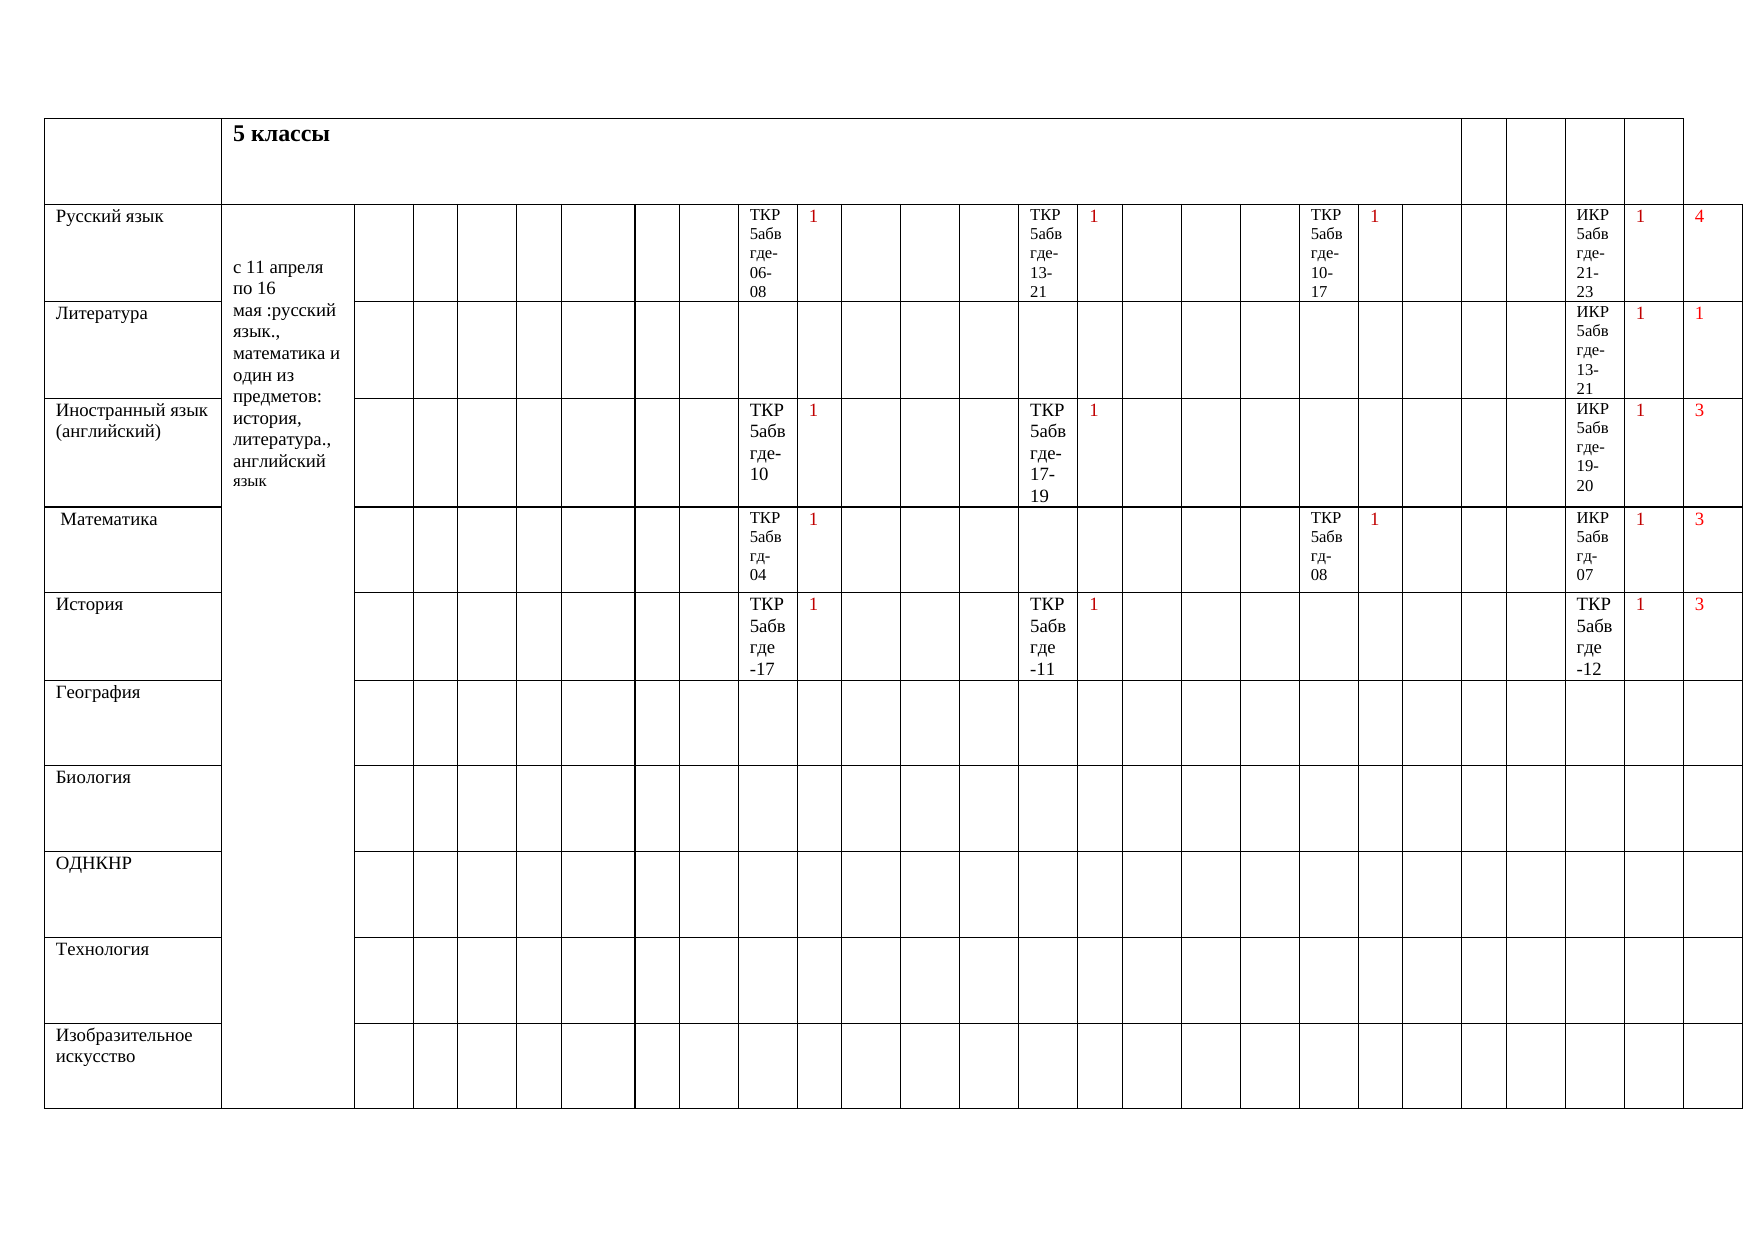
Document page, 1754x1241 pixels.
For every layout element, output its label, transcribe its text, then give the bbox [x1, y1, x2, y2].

table_cell Технология [45, 938, 221, 1022]
table_cell [1123, 399, 1181, 506]
table_cell [1403, 593, 1461, 679]
table_cell География [45, 681, 221, 765]
table_cell [1182, 766, 1240, 851]
table_cell ТКР 5абвгде-10 [739, 399, 797, 506]
table_cell [45, 119, 221, 204]
table_cell [1019, 508, 1077, 592]
table_cell [414, 302, 457, 398]
table_cell [517, 593, 561, 679]
table_cell ТКР 5абвгде-10-17 [1300, 205, 1358, 301]
table_cell [1507, 508, 1565, 592]
table_cell ИКР 5абвгде-21-23 [1566, 205, 1624, 301]
table_cell Изобразительное искусство [45, 1024, 221, 1108]
table_cell [355, 938, 413, 1022]
table_cell [1566, 852, 1624, 937]
table_cell [1359, 938, 1402, 1022]
table_cell [1625, 119, 1683, 204]
table_cell [680, 399, 738, 506]
table_cell [636, 508, 679, 592]
table_cell [1625, 1024, 1683, 1108]
table_cell ОДНКНР [45, 852, 221, 937]
table_cell [1625, 681, 1683, 765]
table_cell [458, 302, 516, 398]
table_cell [1123, 205, 1181, 301]
table_cell 4 [1684, 205, 1742, 301]
table_cell [636, 852, 679, 937]
table_cell [1403, 399, 1461, 506]
table_cell [1019, 766, 1077, 851]
table_cell [562, 593, 634, 679]
table_cell [1462, 852, 1506, 937]
table_cell [1123, 508, 1181, 592]
table_cell [458, 852, 516, 937]
table_cell 1 [1359, 205, 1402, 301]
table_cell [414, 938, 457, 1022]
table_cell [1462, 593, 1506, 679]
table_cell Математика [45, 508, 221, 592]
table_cell [458, 593, 516, 679]
table_cell [517, 508, 561, 592]
table_cell [1182, 302, 1240, 398]
table_cell [1182, 1024, 1240, 1108]
table_cell [1300, 852, 1358, 937]
table_cell [680, 852, 738, 937]
table_cell [1300, 399, 1358, 506]
table_cell [1300, 681, 1358, 765]
table_cell 1 [1684, 302, 1742, 398]
table_cell [1078, 938, 1122, 1022]
table_cell [414, 399, 457, 506]
table_cell [1403, 852, 1461, 937]
table_cell [842, 302, 900, 398]
table_cell [1462, 766, 1506, 851]
table_cell [1403, 205, 1461, 301]
table_cell [739, 938, 797, 1022]
table_cell [1359, 399, 1402, 506]
table_cell [562, 766, 634, 851]
table_cell [1241, 593, 1299, 679]
table_cell [798, 1024, 841, 1108]
table_cell ИКР 5абвгде-19-20 [1566, 399, 1624, 506]
table_cell [1566, 938, 1624, 1022]
table_cell [636, 302, 679, 398]
table_cell [517, 399, 561, 506]
table_cell [1462, 681, 1506, 765]
table_cell [1123, 593, 1181, 679]
table_cell 1 [1625, 508, 1683, 592]
table_cell [1241, 205, 1299, 301]
table_cell [1182, 399, 1240, 506]
table_cell [960, 1024, 1018, 1108]
table_cell [517, 1024, 561, 1108]
table_cell 3 [1684, 399, 1742, 506]
table_cell [1019, 681, 1077, 765]
table_cell [458, 399, 516, 506]
table_cell [960, 766, 1018, 851]
table_cell [739, 766, 797, 851]
table_cell [960, 681, 1018, 765]
table_cell [636, 1024, 679, 1108]
table_cell [458, 508, 516, 592]
table_cell [355, 205, 413, 301]
table_cell [414, 1024, 457, 1108]
table_cell [562, 205, 634, 301]
table_cell [1507, 205, 1565, 301]
table_cell [1300, 766, 1358, 851]
table_cell [798, 681, 841, 765]
table_cell [636, 399, 679, 506]
table_cell [1078, 508, 1122, 592]
table_cell [680, 302, 738, 398]
table_cell [1123, 681, 1181, 765]
table_cell [1566, 1024, 1624, 1108]
table_cell [636, 205, 679, 301]
table_cell [1182, 938, 1240, 1022]
table_cell [562, 938, 634, 1022]
table_cell [636, 766, 679, 851]
table_cell [1684, 852, 1742, 937]
table_cell [1123, 302, 1181, 398]
table_cell [739, 302, 797, 398]
table_cell [842, 1024, 900, 1108]
table_cell [842, 852, 900, 937]
table_cell [739, 852, 797, 937]
table_cell [1241, 1024, 1299, 1108]
table_cell [355, 1024, 413, 1108]
table_cell [1019, 852, 1077, 937]
table_cell [1507, 119, 1565, 204]
table_cell [1403, 938, 1461, 1022]
table_cell [1241, 399, 1299, 506]
table_cell [1182, 593, 1240, 679]
table_cell [960, 938, 1018, 1022]
table_cell [1182, 681, 1240, 765]
table_cell [1507, 766, 1565, 851]
table_cell [798, 938, 841, 1022]
table_cell [1123, 1024, 1181, 1108]
table_cell [355, 852, 413, 937]
table_cell 1 [1078, 205, 1122, 301]
table_cell [517, 766, 561, 851]
table_cell ТКР 5абвгде -17 [739, 593, 797, 679]
table_cell [1566, 681, 1624, 765]
table_cell Биология [45, 766, 221, 851]
table_cell 1 [798, 205, 841, 301]
table_cell [1300, 1024, 1358, 1108]
table_cell [1507, 938, 1565, 1022]
table_cell [1359, 852, 1402, 937]
table_cell [798, 302, 841, 398]
table_cell ТКР 5абвгде- 06-08 [739, 205, 797, 301]
table_cell [1123, 852, 1181, 937]
table_cell [901, 593, 959, 679]
table_cell [414, 852, 457, 937]
table_cell [1507, 399, 1565, 506]
table_cell [355, 593, 413, 679]
table_cell [517, 852, 561, 937]
table_cell [739, 1024, 797, 1108]
table_cell [960, 205, 1018, 301]
table_cell [1241, 681, 1299, 765]
table_cell [355, 399, 413, 506]
table_cell [901, 1024, 959, 1108]
table_cell [842, 593, 900, 679]
table_cell ИКР 5абвгд-07 [1566, 508, 1624, 592]
table_cell [458, 766, 516, 851]
table_cell 1 [1625, 593, 1683, 679]
table_cell [355, 766, 413, 851]
table_cell [1684, 1024, 1742, 1108]
table_cell [458, 938, 516, 1022]
table_cell [1507, 1024, 1565, 1108]
table_cell 1 [1625, 205, 1683, 301]
table_cell [1507, 681, 1565, 765]
table_cell [960, 852, 1018, 937]
table_cell [562, 681, 634, 765]
table_cell [636, 681, 679, 765]
table_cell [1625, 938, 1683, 1022]
table_cell [517, 205, 561, 301]
table_cell ТКР 5абвгде -11 [1019, 593, 1077, 679]
table_cell [739, 681, 797, 765]
table_cell [1625, 766, 1683, 851]
table_cell 1 [1078, 399, 1122, 506]
table_cell [1241, 852, 1299, 937]
table_cell [1566, 766, 1624, 851]
table_cell [680, 766, 738, 851]
table_cell [798, 852, 841, 937]
table_cell [1123, 766, 1181, 851]
table_cell 1 [798, 508, 841, 592]
table_cell [1462, 302, 1506, 398]
table_cell [1300, 593, 1358, 679]
table_cell [901, 302, 959, 398]
table_cell [562, 399, 634, 506]
table_cell [1507, 302, 1565, 398]
table_cell [414, 766, 457, 851]
table_cell [1403, 508, 1461, 592]
table_cell [517, 302, 561, 398]
table_cell [901, 938, 959, 1022]
table_cell [1684, 766, 1742, 851]
table_cell Иностранный язык (английский) [45, 399, 221, 506]
table_cell [1507, 852, 1565, 937]
table_cell [1182, 205, 1240, 301]
table_cell Литература [45, 302, 221, 398]
table_cell [842, 681, 900, 765]
table_cell ТКР 5абвгде -12 [1566, 593, 1624, 679]
table_cell [680, 593, 738, 679]
table_cell [680, 205, 738, 301]
table_cell ТКР 5абвгд-08 [1300, 508, 1358, 592]
table_cell [562, 508, 634, 592]
table_cell [414, 681, 457, 765]
table_cell 1 [1625, 399, 1683, 506]
table_cell [1300, 302, 1358, 398]
table_cell 3 [1684, 593, 1742, 679]
table_cell [1625, 852, 1683, 937]
table_cell ТКР 5абвгд-04 [739, 508, 797, 592]
table_cell [414, 593, 457, 679]
table_cell [1462, 119, 1506, 204]
table_cell [1403, 302, 1461, 398]
table_cell [636, 593, 679, 679]
table_cell [355, 508, 413, 592]
table_cell [1403, 1024, 1461, 1108]
table_cell [562, 852, 634, 937]
table_cell 5 классы [222, 119, 1461, 204]
table_cell [842, 399, 900, 506]
table_cell Русский язык [45, 205, 221, 301]
table_cell [960, 399, 1018, 506]
table_cell [562, 1024, 634, 1108]
table_cell [1019, 938, 1077, 1022]
table_cell [414, 205, 457, 301]
table_cell [458, 205, 516, 301]
table_cell [842, 205, 900, 301]
table_cell [517, 938, 561, 1022]
table_cell [680, 938, 738, 1022]
table_cell ТКР 5абвгде-13-21 [1019, 205, 1077, 301]
table_cell [1078, 852, 1122, 937]
table_cell [1507, 593, 1565, 679]
table_cell [1300, 938, 1358, 1022]
table_cell ТКР 5абвгде-17-19 [1019, 399, 1077, 506]
table_cell [1359, 766, 1402, 851]
table_cell [901, 399, 959, 506]
table_cell [680, 1024, 738, 1108]
table_cell [458, 1024, 516, 1108]
table_cell [960, 302, 1018, 398]
table_cell 1 [1359, 508, 1402, 592]
table_cell [901, 852, 959, 937]
table_cell [901, 681, 959, 765]
table_cell [636, 938, 679, 1022]
table_cell [1684, 681, 1742, 765]
table_cell [1359, 302, 1402, 398]
table_cell [1123, 938, 1181, 1022]
table_cell [1182, 508, 1240, 592]
table_cell [458, 681, 516, 765]
table_cell 3 [1684, 508, 1742, 592]
table_cell [562, 302, 634, 398]
table_cell [1359, 681, 1402, 765]
table_cell [1684, 938, 1742, 1022]
table_cell [414, 508, 457, 592]
table_cell 1 [1625, 302, 1683, 398]
table_cell 1 [798, 593, 841, 679]
table_cell [842, 938, 900, 1022]
table_cell с 11 апреля по 16 мая :русский язык., математика и один из предметов: история, литература., английский язык [222, 205, 354, 1108]
table_cell [1566, 119, 1624, 204]
table_cell [355, 302, 413, 398]
table_cell [1241, 302, 1299, 398]
table_cell [1078, 302, 1122, 398]
table_cell [517, 681, 561, 765]
table_cell [842, 766, 900, 851]
table_cell [1241, 508, 1299, 592]
table_cell [1078, 766, 1122, 851]
table_cell [1462, 205, 1506, 301]
table_cell [960, 593, 1018, 679]
table_cell [1241, 766, 1299, 851]
table_cell [1359, 1024, 1402, 1108]
table_cell [798, 766, 841, 851]
table_cell [901, 766, 959, 851]
table_cell [1359, 593, 1402, 679]
table_cell История [45, 593, 221, 679]
table_cell [1019, 302, 1077, 398]
table_cell ИКР 5абвгде-13-21 [1566, 302, 1624, 398]
table_cell [1403, 766, 1461, 851]
table_cell [1462, 938, 1506, 1022]
table_cell [1078, 681, 1122, 765]
table_cell [355, 681, 413, 765]
table_cell [680, 681, 738, 765]
table_cell [1462, 1024, 1506, 1108]
table_cell [901, 508, 959, 592]
table_cell 1 [798, 399, 841, 506]
table_cell [842, 508, 900, 592]
table_cell [1403, 681, 1461, 765]
table_cell [1462, 399, 1506, 506]
table_cell [680, 508, 738, 592]
table_cell [960, 508, 1018, 592]
table_cell 1 [1078, 593, 1122, 679]
table_cell [1182, 852, 1240, 937]
table_cell [901, 205, 959, 301]
table_cell [1019, 1024, 1077, 1108]
table_cell [1462, 508, 1506, 592]
table_cell [1078, 1024, 1122, 1108]
table_cell [1241, 938, 1299, 1022]
